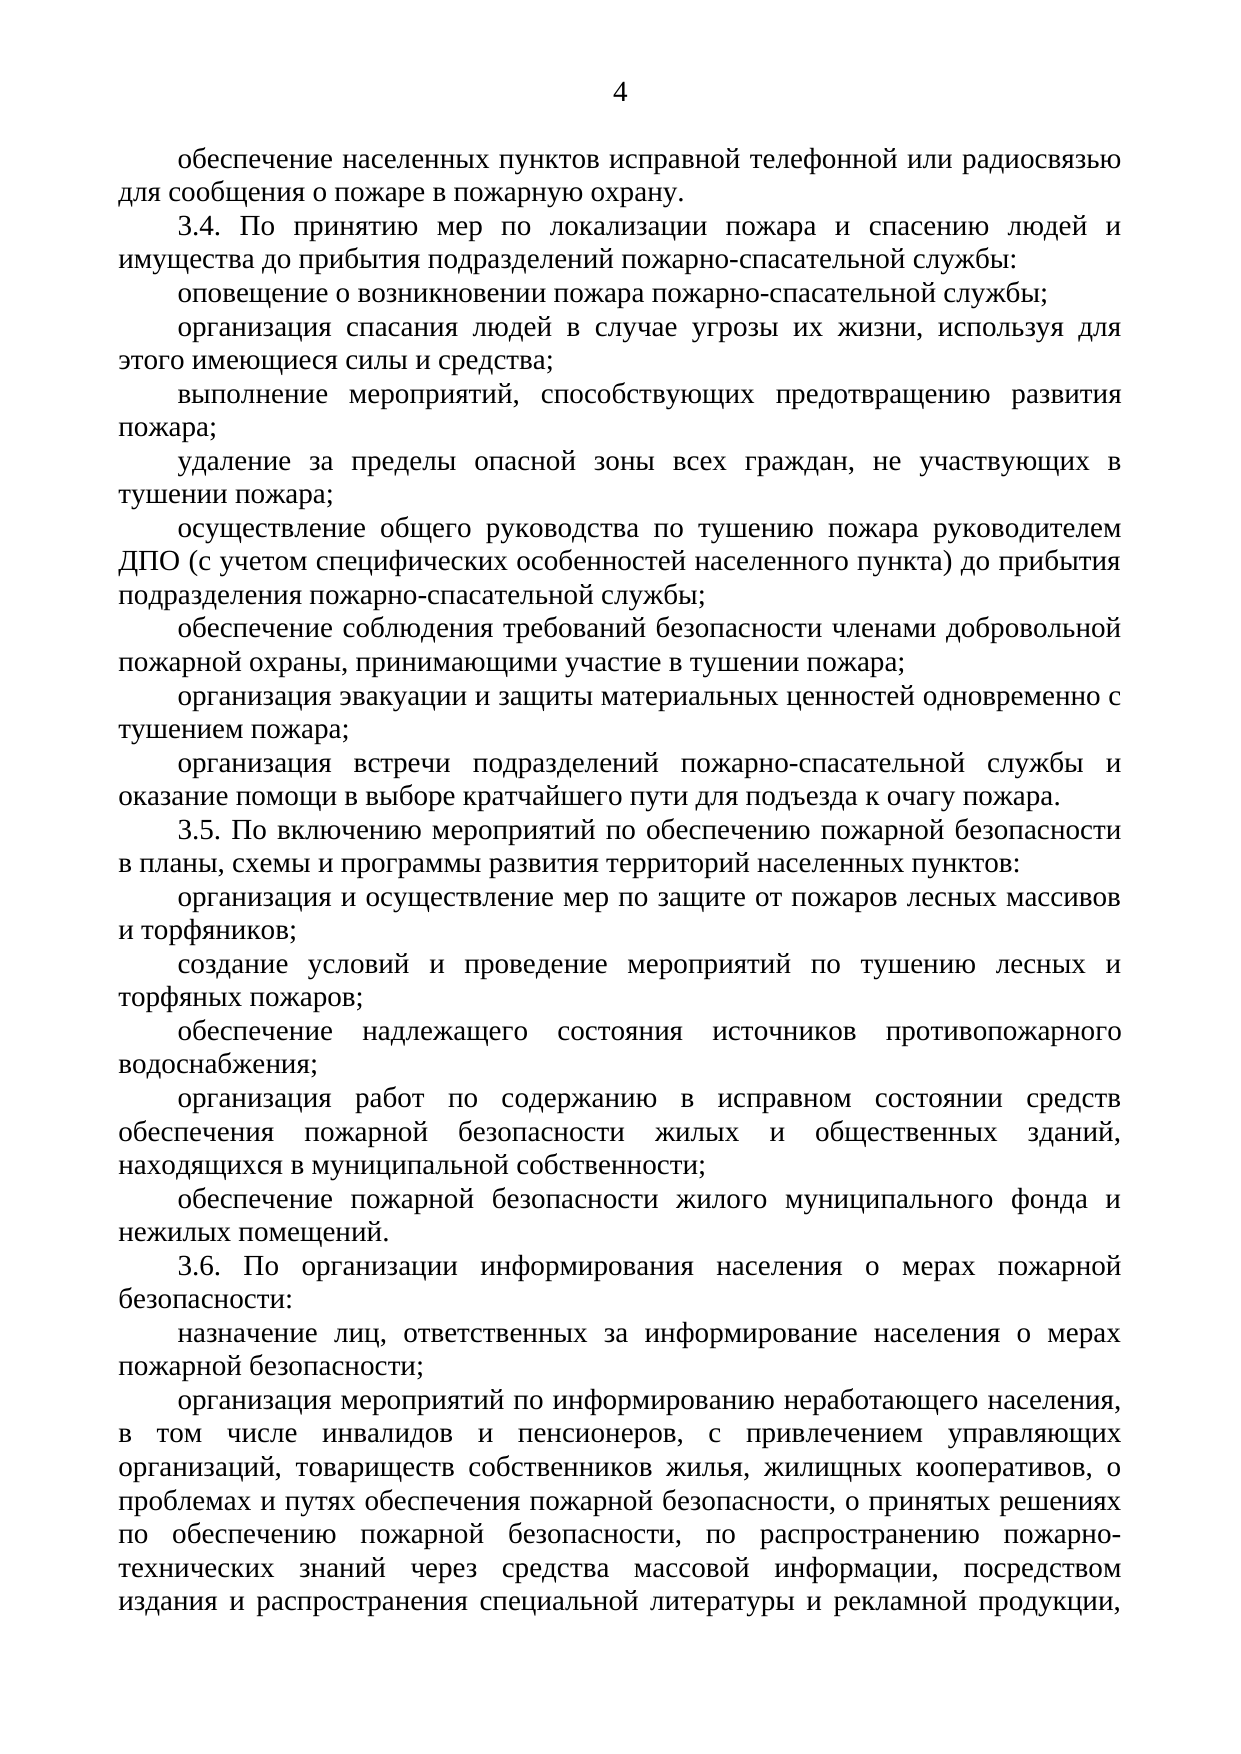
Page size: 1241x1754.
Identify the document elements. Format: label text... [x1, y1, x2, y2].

text создание условий и проведение мероприятий по тушению лесных и торфяных пожаров; [118, 946, 1122, 1013]
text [118, 1382, 1122, 1617]
text организация эвакуации и защиты материальных ценностей одновременно с тушением пожара; [118, 678, 1122, 745]
text назначение лиц, ответственных за информирование населения о мерах пожарной безопасности; [118, 1315, 1122, 1382]
text организация работ по содержанию в исправном состоянии средств обеспечения пожарной безопасности жилых и общественных зданий, находящихся в муниципальной собственности; [118, 1080, 1122, 1181]
text оповещение о возникновении пожара пожарно-спасательной службы; [118, 275, 1122, 309]
text обеспечение населенных пунктов исправной телефонной или радиосвязью для сообщения о пожаре в пожарную охрану. [118, 141, 1122, 208]
text обеспечение надлежащего состояния источников противопожарного водоснабжения; [118, 1013, 1122, 1080]
text осуществление общего руководства по тушению пожара руководителем ДПО (с учетом специфических особенностей населенного пункта) до прибытия подразделения пожарно-спасательной службы; [118, 510, 1122, 611]
text организация встречи подразделений пожарно-спасательной службы и оказание помощи в выборе кратчайшего пути для подъезда к очагу пожара. [118, 745, 1122, 812]
text обеспечение соблюдения требований безопасности членами добровольной пожарной охраны, принимающими участие в тушении пожара; [118, 611, 1122, 678]
text 3.4. По принятию мер по локализации пожара и спасению людей и имущества до прибытия подразделений пожарно-спасательной службы: [118, 208, 1122, 275]
text выполнение мероприятий, способствующих предотвращению развития пожара; [118, 376, 1122, 443]
text удаление за пределы опасной зоны всех граждан, не участвующих в тушении пожара; [118, 443, 1122, 510]
text обеспечение пожарной безопасности жилого муниципального фонда и нежилых помещений. [118, 1181, 1122, 1248]
text организация и осуществление мер по защите от пожаров лесных массивов и торфяников; [118, 879, 1122, 946]
text 3.6. По организации информирования населения о мерах пожарной безопасности: [118, 1248, 1122, 1315]
text организация спасания людей в случае угрозы их жизни, используя для этого имеющиеся силы и средства; [118, 309, 1122, 376]
text 3.5. По включению мероприятий по обеспечению пожарной безопасности в планы, схемы и программы развития территорий населенных пунктов: [118, 812, 1122, 879]
